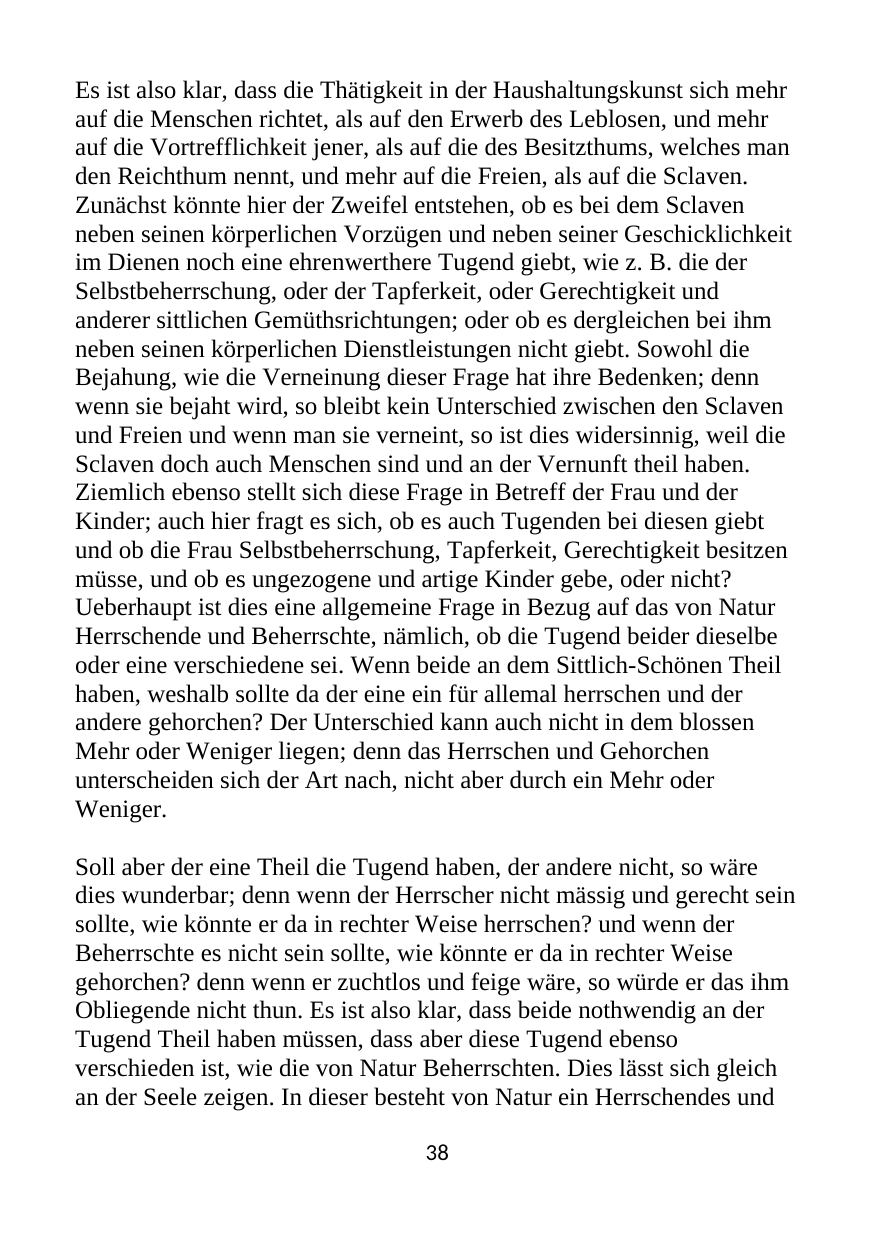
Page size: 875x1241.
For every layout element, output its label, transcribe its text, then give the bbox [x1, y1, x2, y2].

text Es ist also klar, dass die Thätigkeit in der Haushaltungskunst sich mehr auf die Menschen richtet, als auf den Erwerb des Leblosen, und mehr auf die Vortrefflichkeit jener, als auf die des Besitzthums, welches man den Reichthum nennt, und mehr auf die Freien, als auf die Sclaven. Zunächst könnte hier der Zweifel entstehen, ob es bei dem Sclaven neben seinen körperlichen Vorzügen und neben seiner Geschicklichkeit im Dienen noch eine ehrenwerthere Tugend giebt, wie z. B. die der Selbstbeherrschung, oder der Tapferkeit, oder Gerechtigkeit und anderer sittlichen Gemüthsrichtungen; oder ob es dergleichen bei ihm neben seinen körperlichen Dienstleistungen nicht giebt. Sowohl die Bejahung, wie die Verneinung dieser Frage hat ihre Bedenken; denn wenn sie bejaht wird, so bleibt kein Unterschied zwischen den Sclaven und Freien und wenn man sie verneint, so ist dies widersinnig, weil die Sclaven doch auch Menschen sind und an der Vernunft theil haben. Ziemlich ebenso stellt sich diese Frage in Betreff der Frau und der Kinder; auch hier fragt es sich, ob es auch Tugenden bei diesen giebt und ob die Frau Selbstbeherrschung, Tapferkeit, Gerechtigkeit besitzen müsse, und ob es ungezogene und artige Kinder gebe, oder nicht? Ueberhaupt ist dies eine allgemeine Frage in Bezug auf das von Natur Herrschende und Beherrschte, nämlich, ob die Tugend beider dieselbe oder eine verschiedene sei. Wenn beide an dem Sittlich-Schönen Theil haben, weshalb sollte da der eine ein für allemal herrschen und der andere gehorchen? Der Unterschied kann auch nicht in dem blossen Mehr oder Weniger liegen; denn das Herrschen und Gehorchen unterscheiden sich der Art nach, nicht aber durch ein Mehr oder Weniger. [75, 75, 799, 822]
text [75, 852, 799, 1110]
